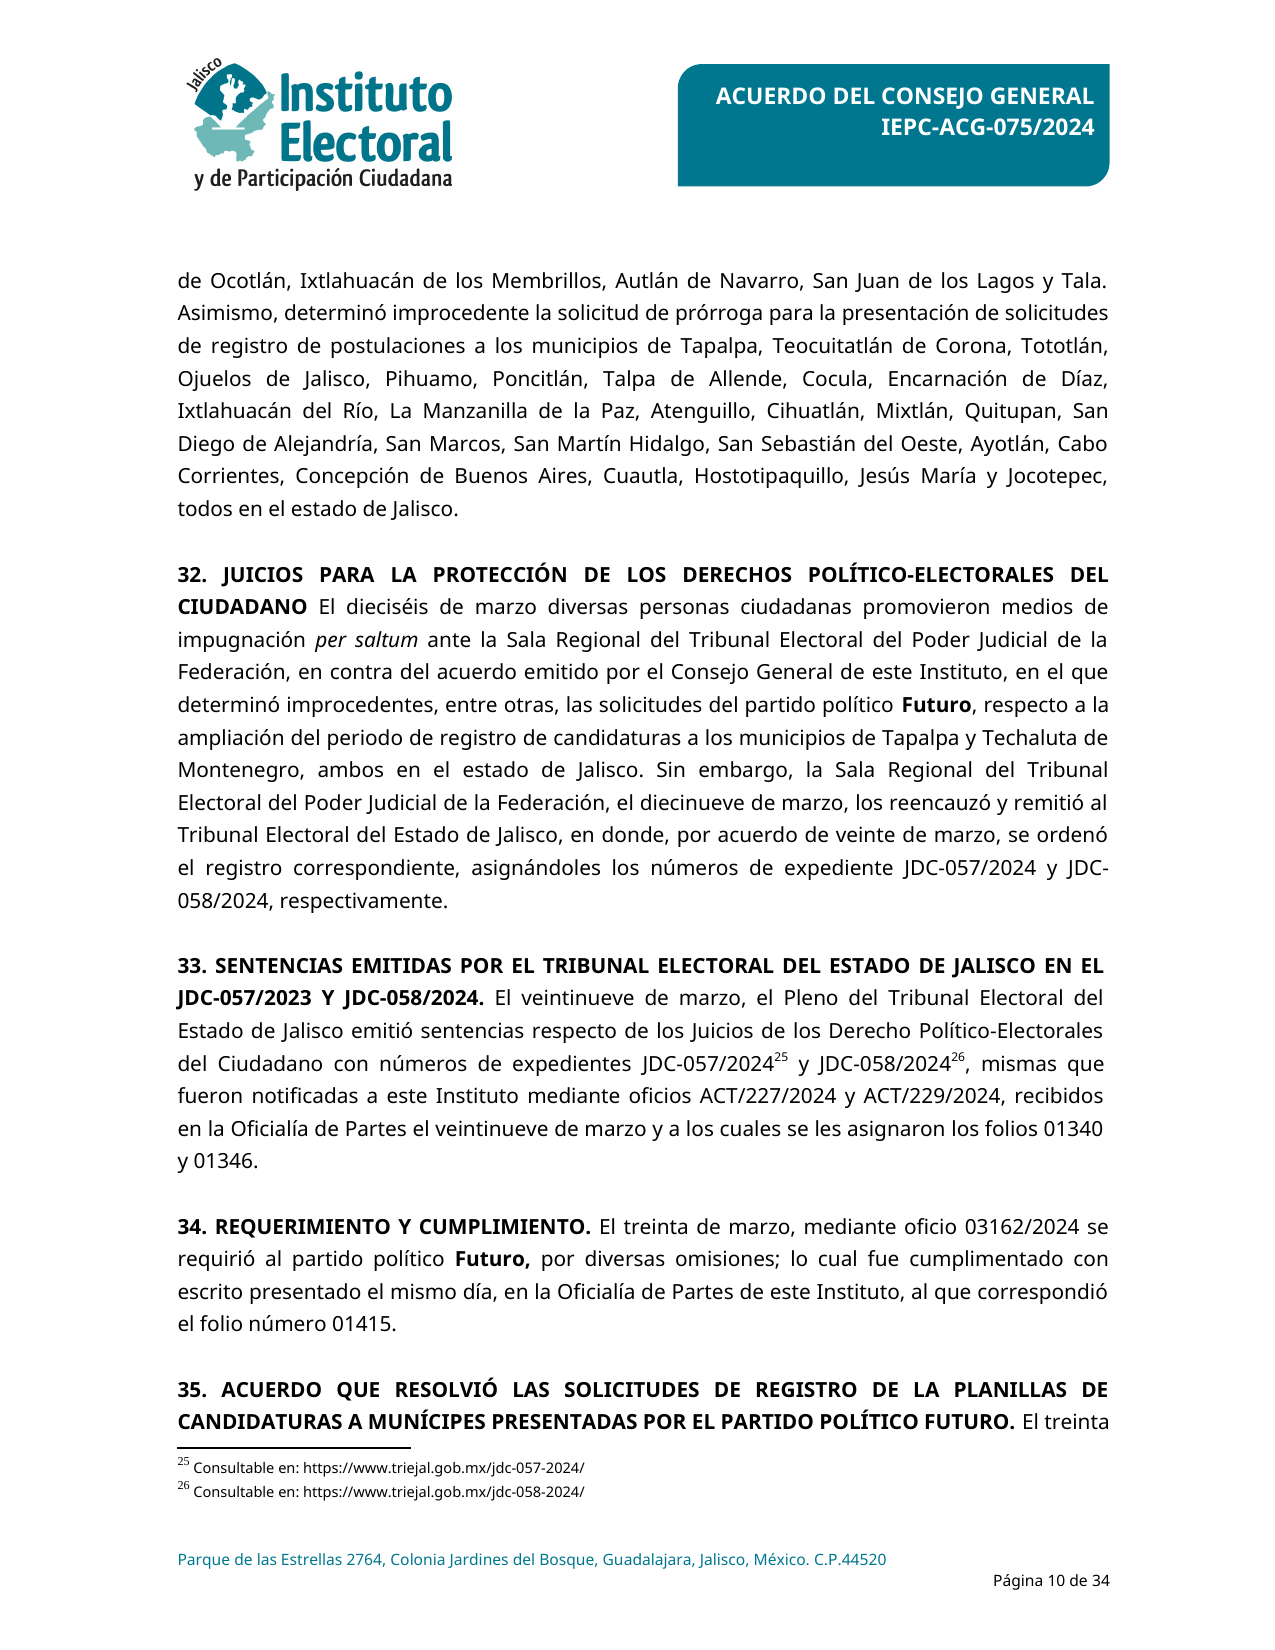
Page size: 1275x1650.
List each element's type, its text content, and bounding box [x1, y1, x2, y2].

picture [177, 47, 473, 206]
text 34. REQUERIMIENTO Y CUMPLIMIENTO. El treinta de marzo, mediante oficio 03162/2024 se requirió al partido político Futuro, por diversas omisiones; lo cual fue cumplimentado con escrito presentado el mismo día, en la Oficialía de Partes de este Instituto, al que correspondió el folio número 01415. [177, 1212, 1109, 1338]
text 32. JUICIOS PARA LA PROTECCIÓN DE LOS DERECHOS POLÍTICO-ELECTORALES DEL CIUDADANO El dieciséis de marzo diversas personas ciudadanas promovieron medios de impugnación per saltum ante la Sala Regional del Tribunal Electoral del Poder Judicial de la Federación, en contra del acuerdo emitido por el Consejo General de este Instituto, en el que determinó improcedentes, entre otras, las solicitudes del partido político Futuro, respecto a la ampliación del periodo de registro de candidaturas a los municipios de Tapalpa y Techaluta de Montenegro, ambos en el estado de Jalisco. Sin embargo, la Sala Regional del Tribunal Electoral del Poder Judicial de la Federación, el diecinueve de marzo, los reencauzó y remitió al Tribunal Electoral del Estado de Jalisco, en donde, por acuerdo de veinte de marzo, se ordenó el registro correspondiente, asignándoles los números de expediente JDC-057/2024 y JDC-058/2024, respectivamente. [177, 560, 1109, 914]
text 33. SENTENCIAS EMITIDAS POR EL TRIBUNAL ELECTORAL DEL ESTADO DE JALISCO EN EL JDC-057/2023 Y JDC-058/2024. El veintinueve de marzo, el Pleno del Tribunal Electoral del Estado de Jalisco emitió sentencias respecto de los Juicios de los Derecho Político-Electorales del Ciudadano con números de expedientes JDC-057/2024 y JDC-058/2024, mismas que fueron notificadas a este Instituto mediante oficios ACT/227/2024 y ACT/229/2024, recibidos en la Oficialía de Partes el veintinueve de marzo y a los cuales se les asignaron los folios 01340 y 01346. [177, 951, 1104, 1175]
